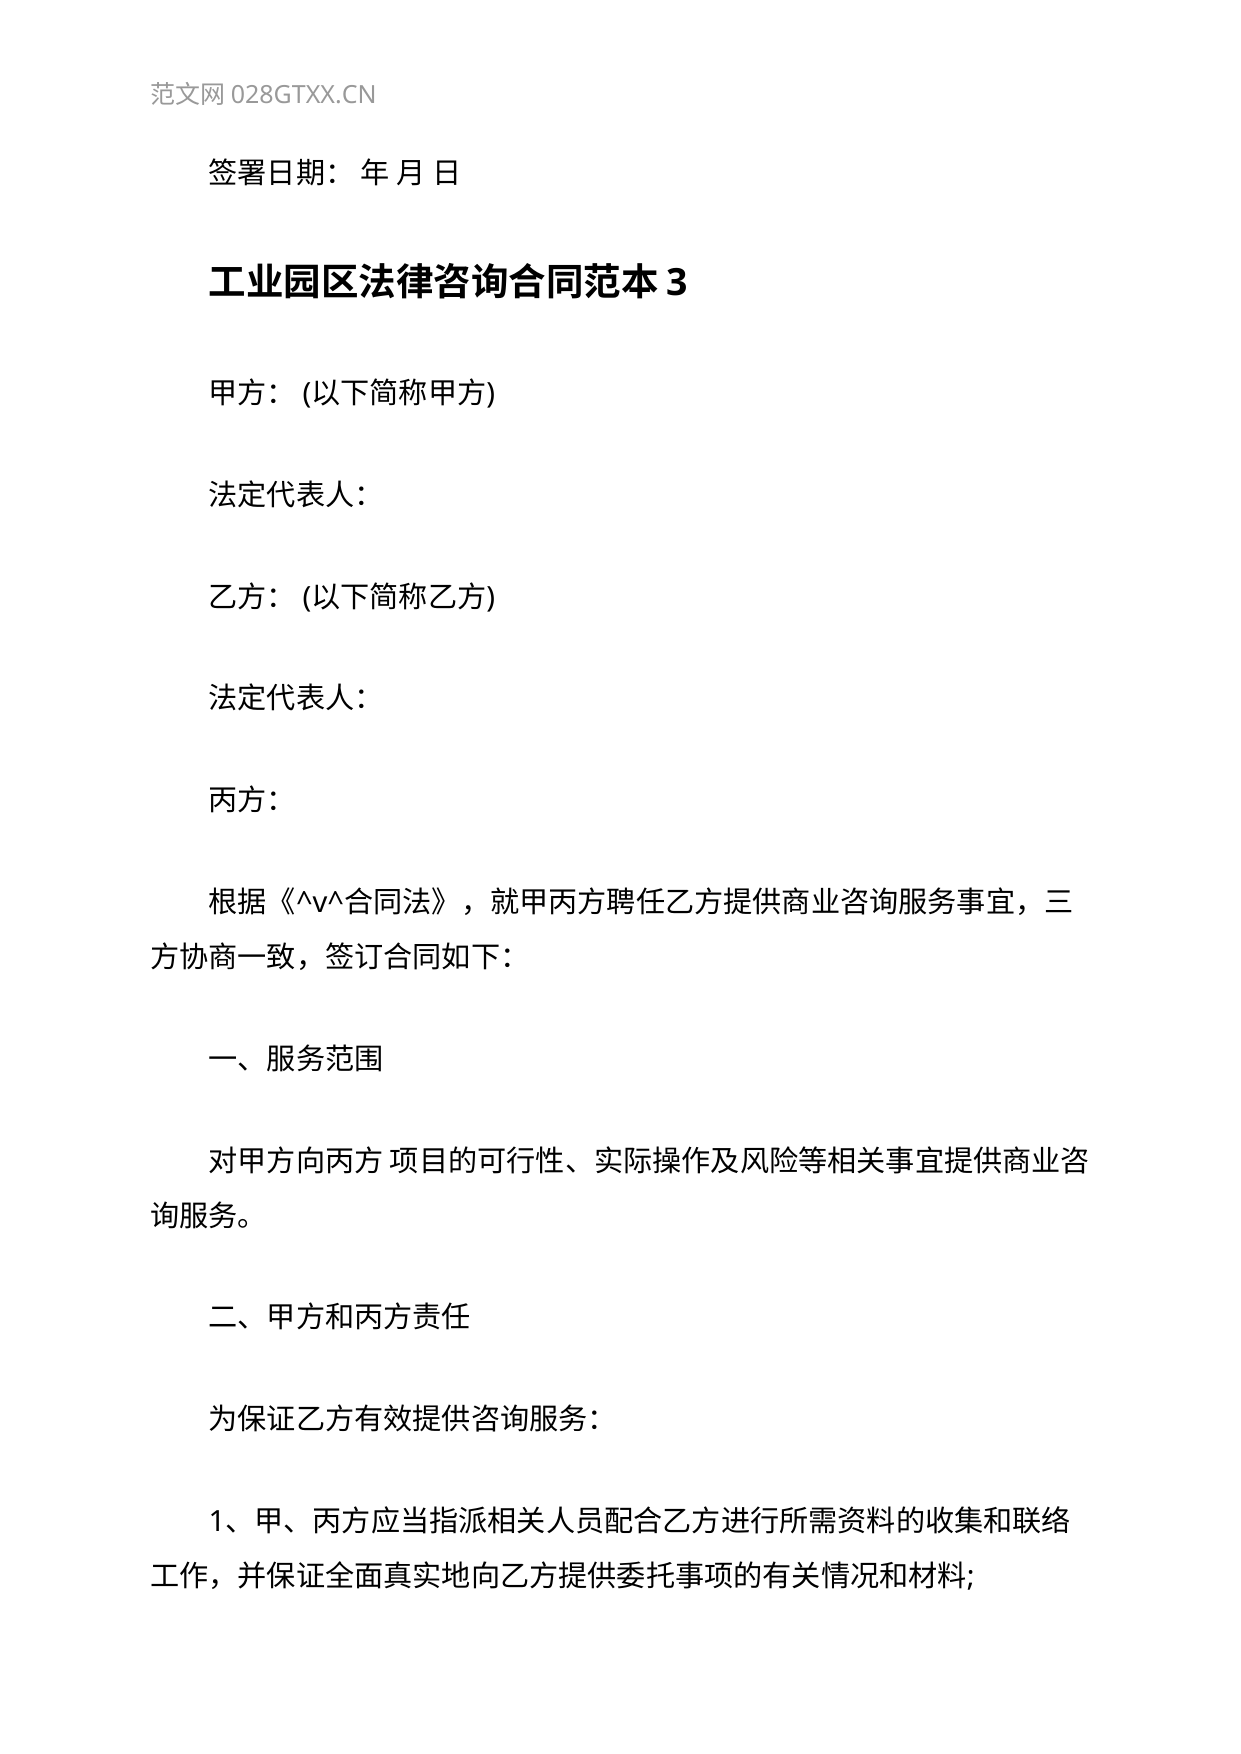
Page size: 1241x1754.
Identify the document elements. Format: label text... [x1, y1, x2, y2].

text 丙方： [150, 777, 1090, 819]
text 一、服务范围 [150, 1035, 1090, 1078]
text 法定代表人： [150, 471, 1090, 514]
text 二、甲方和丙方责任 [150, 1294, 1090, 1336]
text 为保证乙方有效提供咨询服务： [150, 1396, 1090, 1438]
text 1、甲、丙方应当指派相关人员配合乙方进行所需资料的收集和联络工作，并保证全面真实地向乙方提供委托事项的有关情况和材料; [150, 1497, 1090, 1595]
text 法定代表人： [150, 675, 1090, 717]
text 签署日期： 年 月 日 [150, 150, 1090, 192]
text 工业园区法律咨询合同范本3 [150, 252, 1090, 306]
text 对甲方向丙方 项目的可行性、实际操作及风险等相关事宜提供商业咨询服务。 [150, 1137, 1090, 1234]
text 乙方： (以下简称乙方) [150, 573, 1090, 616]
text 根据《^v^合同法》，就甲丙方聘任乙方提供商业咨询服务事宜，三方协商一致，签订合同如下： [150, 879, 1090, 976]
text 甲方： (以下简称甲方) [150, 369, 1090, 412]
